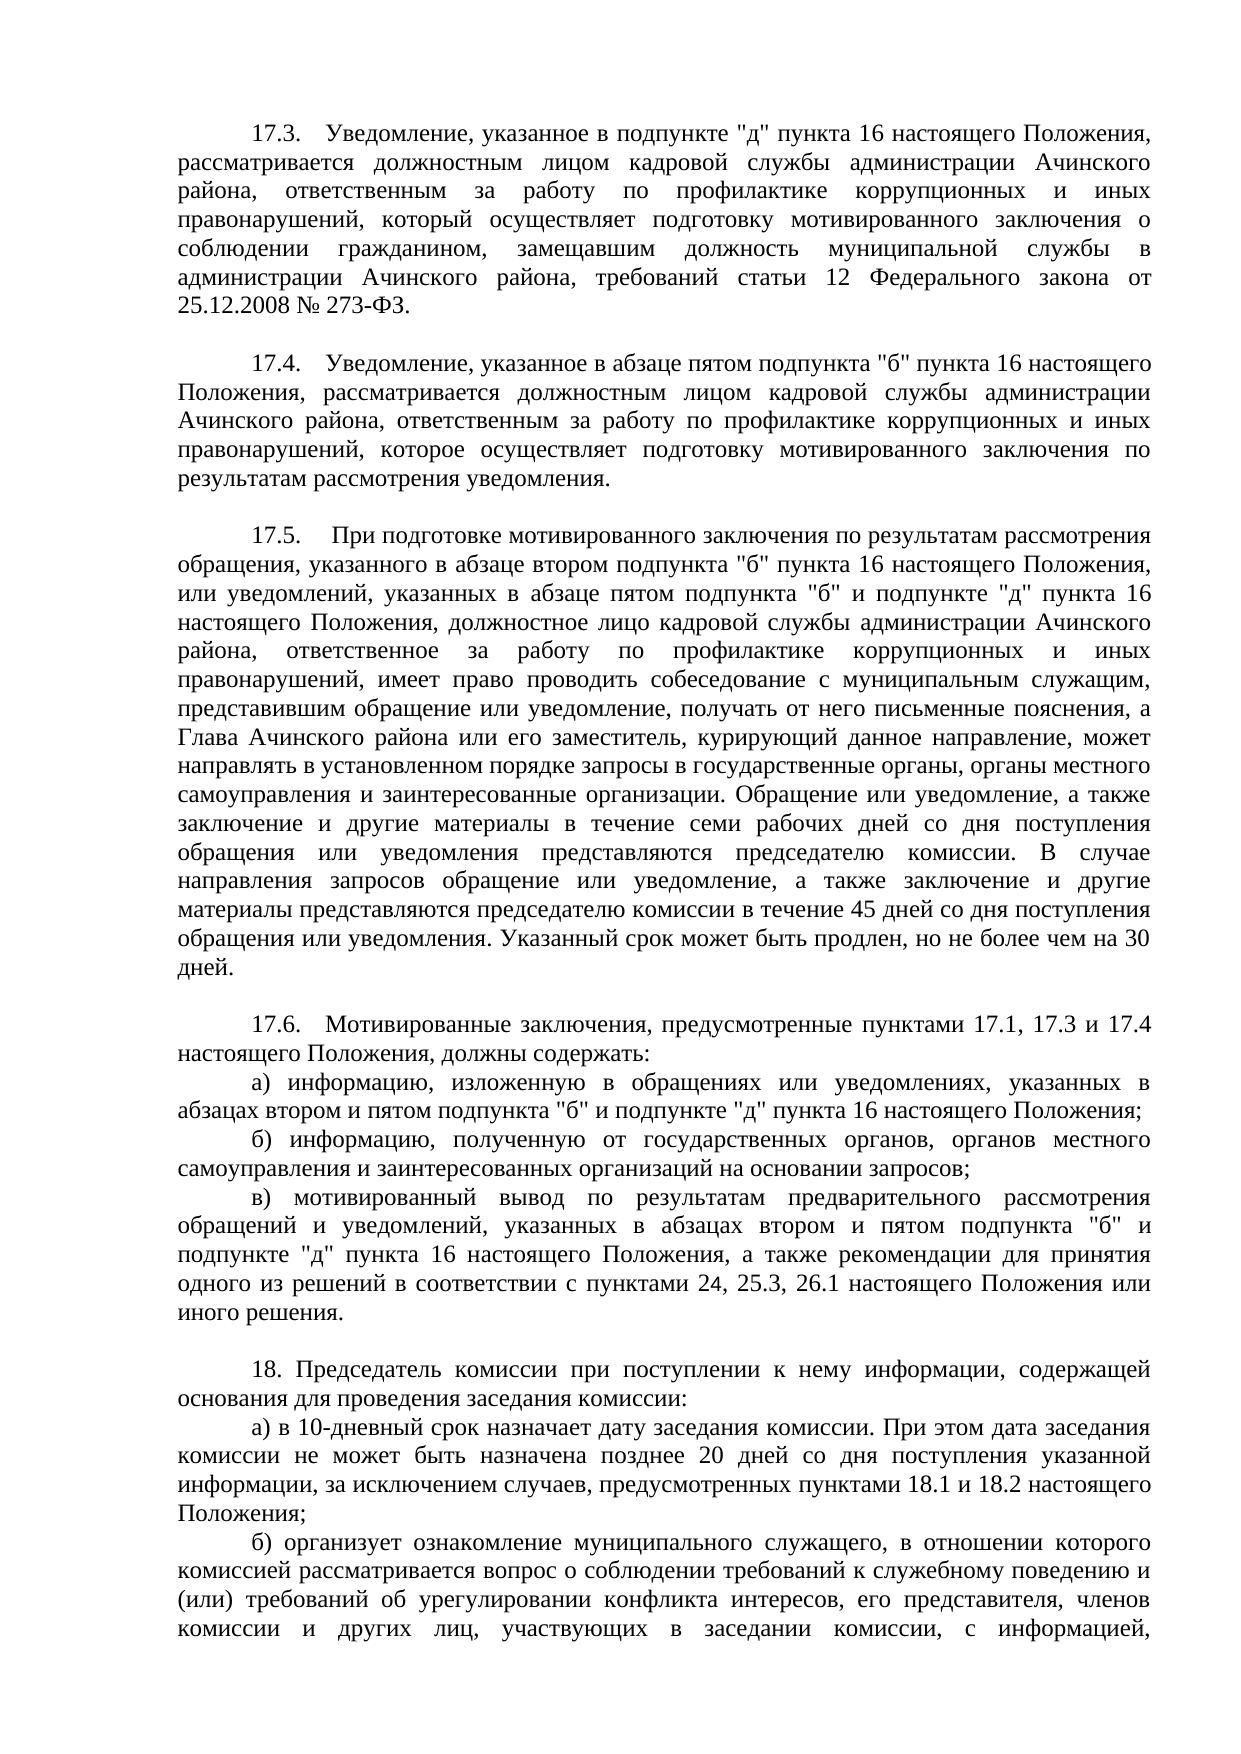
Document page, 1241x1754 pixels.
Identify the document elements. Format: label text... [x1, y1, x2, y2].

text б) информацию, полученную от государственных органов, органов местного самоуправления и заинтересованных организаций на основании запросов; [177, 1124, 1152, 1182]
list При подготовке мотивированного заключения по результатам рассмотрения обращения, указанного в абзаце втором подпункта "б" пункта 16 настоящего Положения, или уведомлений, указанных в абзаце пятом подпункта "б" и подпункте "д" пункта 16 настоящего Положения, должностное лицо кадровой службы администрации Ачинского района, ответственное за работу по профилактике коррупционных и иных правонарушений, имеет право проводить собеседование с муниципальным служащим, представившим обращение или уведомление, получать от него письменные пояснения, а Глава Ачинского района или его заместитель, курирующий данное направление, может направлять в установленном порядке запросы в государственные органы, органы местного самоуправления и заинтересованные организации. Обращение или уведомление, а также заключение и другие материалы в течение семи рабочих дней со дня поступления обращения или уведомления представляются председателю комиссии. В случае направления запросов обращение или уведомление, а также заключение и другие материалы представляются председателю комиссии в течение 45 дней со дня поступления обращения или уведомления. Указанный срок может быть продлен, но не более чем на 30 дней. [177, 521, 1152, 981]
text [177, 1527, 1152, 1642]
list Уведомление, указанное в подпункте "д" пункта 16 настоящего Положения, рассматривается должностным лицом кадровой службы администрации Ачинского района, ответственным за работу по профилактике коррупционных и иных правонарушений, который осуществляет подготовку мотивированного заключения о соблюдении гражданином, замещавшим должность муниципальной службы в администрации Ачинского района, требований статьи 12 Федерального закона от 25.12.2008 № 273-ФЗ. [177, 118, 1152, 319]
text в) мотивированный вывод по результатам предварительного рассмотрения обращений и уведомлений, указанных в абзацах втором и пятом подпункта "б" и подпункте "д" пункта 16 настоящего Положения, а также рекомендации для принятия одного из решений в соответствии с пунктами 24, 25.3, 26.1 настоящего Положения или иного решения. [177, 1182, 1152, 1326]
list Уведомление, указанное в абзаце пятом подпункта "б" пункта 16 настоящего Положения, рассматривается должностным лицом кадровой службы администрации Ачинского района, ответственным за работу по профилактике коррупционных и иных правонарушений, которое осуществляет подготовку мотивированного заключения по результатам рассмотрения уведомления. [177, 348, 1152, 492]
text а) информацию, изложенную в обращениях или уведомлениях, указанных в абзацах втором и пятом подпункта "б" и подпункте "д" пункта 16 настоящего Положения; [177, 1067, 1152, 1124]
text а) в 10-дневный срок назначает дату заседания комиссии. При этом дата заседания комиссии не может быть назначена позднее 20 дней со дня поступления указанной информации, за исключением случаев, предусмотренных пунктами 18.1 и 18.2 настоящего Положения; [177, 1412, 1152, 1527]
text 18. Председатель комиссии при поступлении к нему информации, содержащей основания для проведения заседания комиссии: [177, 1354, 1152, 1412]
list Мотивированные заключения, предусмотренные пунктами 17.1, 17.3 и 17.4 настоящего Положения, должны содержать: [177, 1009, 1152, 1067]
